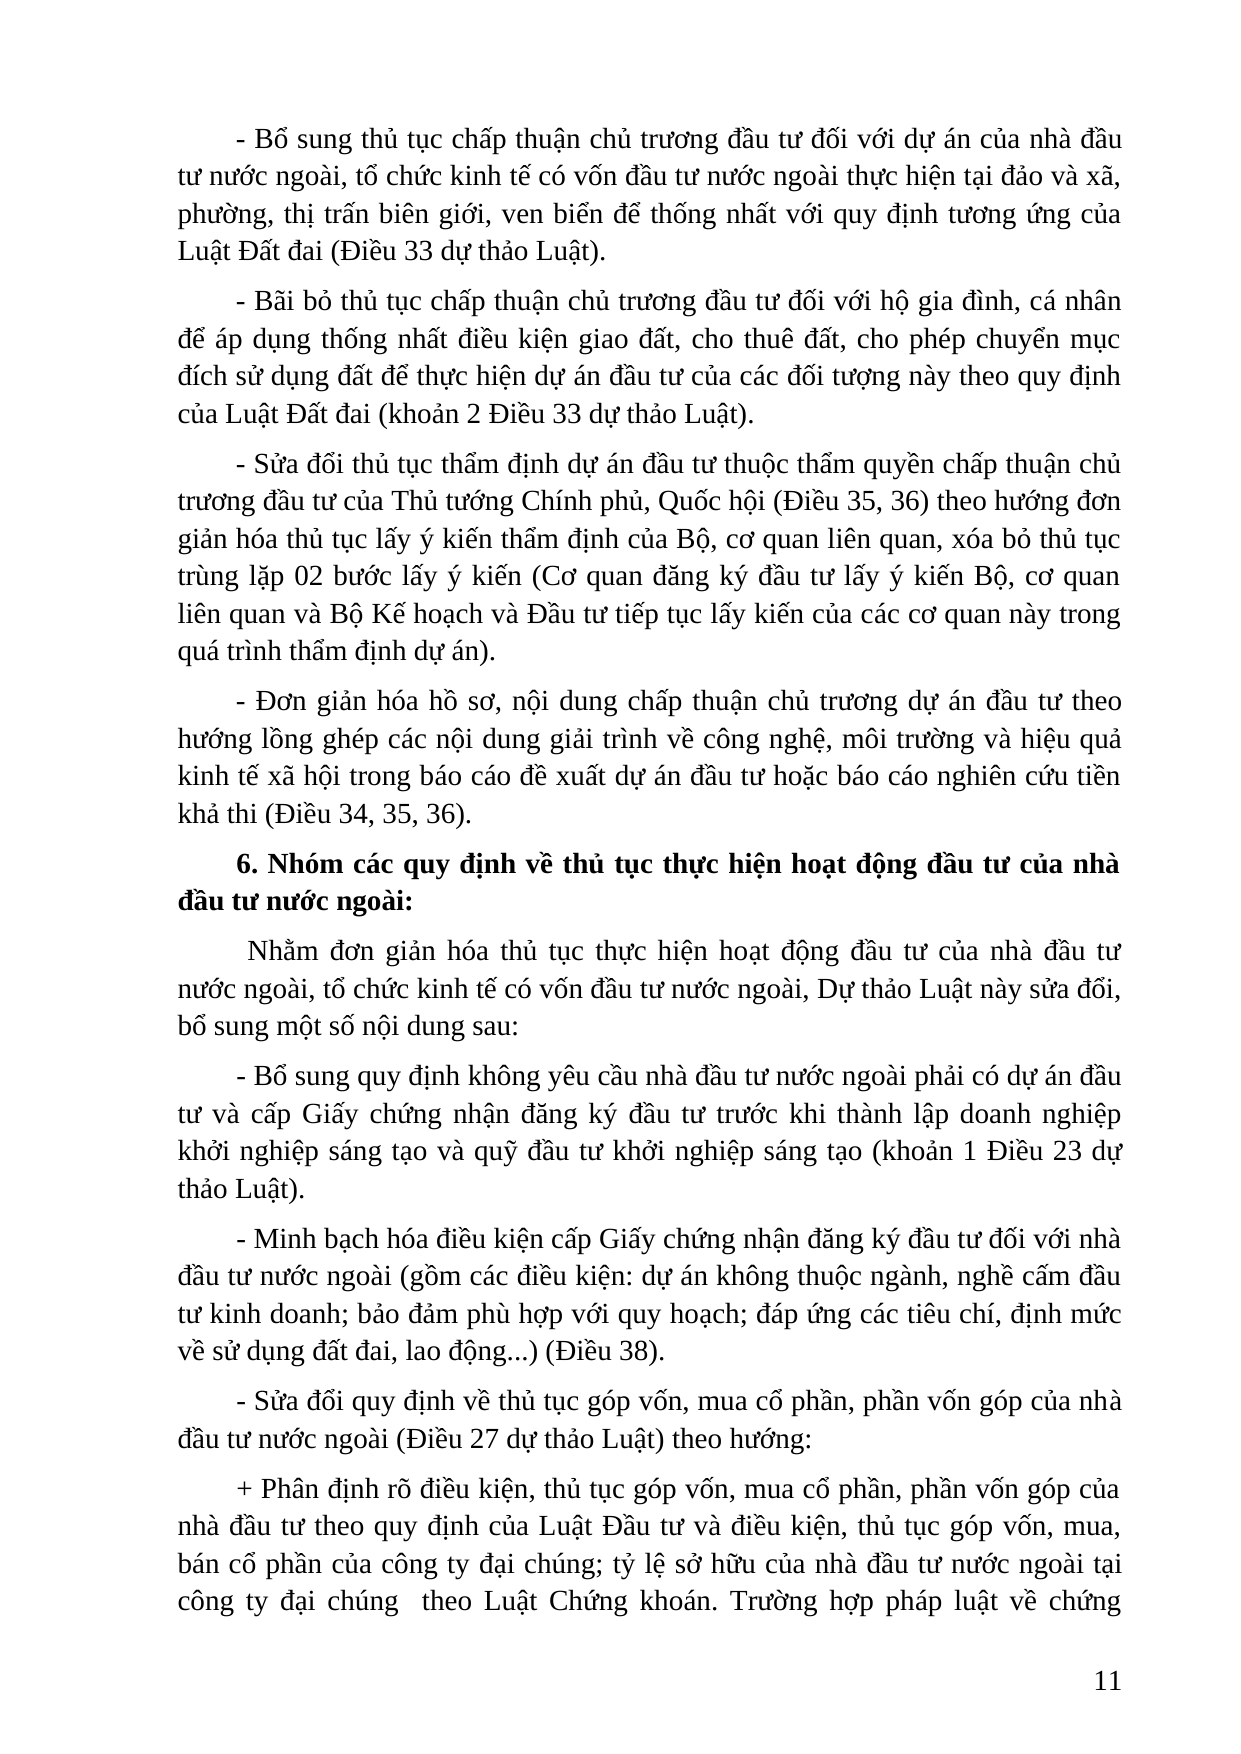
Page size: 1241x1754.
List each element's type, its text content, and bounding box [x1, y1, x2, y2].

text - Minh bạch hóa điều kiện cấp Giấy chứng nhận đăng ký đầu tư đối với nhà đầu tư nước ngoài (gồm các điều kiện: dự án không thuộc ngành, nghề cấm đầu tư kinh doanh; bảo đảm phù hợp với quy hoạch; đáp ứng các tiêu chí, định mức về sử dụng đất đai, lao động...) (Điều 38). [177, 1218, 1122, 1368]
text - Bổ sung thủ tục chấp thuận chủ trương đầu tư đối với dự án của nhà đầu tư nước ngoài, tổ chức kinh tế có vốn đầu tư nước ngoài thực hiện tại đảo và xã, phường, thị trấn biên giới, ven biển để thống nhất với quy định tương ứng của Luật Đất đai (Điều 33 dự thảo Luật). [177, 118, 1122, 268]
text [177, 1468, 1122, 1618]
text - Sửa đổi thủ tục thẩm định dự án đầu tư thuộc thẩm quyền chấp thuận chủ trương đầu tư của Thủ tướng Chính phủ, Quốc hội (Điều 35, 36) theo hướng đơn giản hóa thủ tục lấy ý kiến thẩm định của Bộ, cơ quan liên quan, xóa bỏ thủ tục trùng lặp 02 bước lấy ý kiến (Cơ quan đăng ký đầu tư lấy ý kiến Bộ, cơ quan liên quan và Bộ Kế hoạch và Đầu tư tiếp tục lấy kiến của các cơ quan này trong quá trình thẩm định dự án). [177, 443, 1122, 668]
text - Bổ sung quy định không yêu cầu nhà đầu tư nước ngoài phải có dự án đầu tư và cấp Giấy chứng nhận đăng ký đầu tư trước khi thành lập doanh nghiệp khởi nghiệp sáng tạo và quỹ đầu tư khởi nghiệp sáng tạo (khoản 1 Điều 23 dự thảo Luật). [177, 1056, 1122, 1206]
text Nhằm đơn giản hóa thủ tục thực hiện hoạt động đầu tư của nhà đầu tư nước ngoài, tổ chức kinh tế có vốn đầu tư nước ngoài, Dự thảo Luật này sửa đổi, bổ sung một số nội dung sau: [177, 931, 1122, 1043]
text 6. Nhóm các quy định về thủ tục thực hiện hoạt động đầu tư của nhà đầu tư nước ngoài: [177, 843, 1122, 918]
text - Bãi bỏ thủ tục chấp thuận chủ trương đầu tư đối với hộ gia đình, cá nhân để áp dụng thống nhất điều kiện giao đất, cho thuê đất, cho phép chuyển mục đích sử dụng đất để thực hiện dự án đầu tư của các đối tượng này theo quy định của Luật Đất đai (khoản 2 Điều 33 dự thảo Luật). [177, 281, 1122, 431]
text - Sửa đổi quy định về thủ tục góp vốn, mua cổ phần, phần vốn góp của nhà đầu tư nước ngoài (Điều 27 dự thảo Luật) theo hướng: [177, 1381, 1122, 1456]
text - Đơn giản hóa hồ sơ, nội dung chấp thuận chủ trương dự án đầu tư theo hướng lồng ghép các nội dung giải trình về công nghệ, môi trường và hiệu quả kinh tế xã hội trong báo cáo đề xuất dự án đầu tư hoặc báo cáo nghiên cứu tiền khả thi (Điều 34, 35, 36). [177, 681, 1122, 831]
